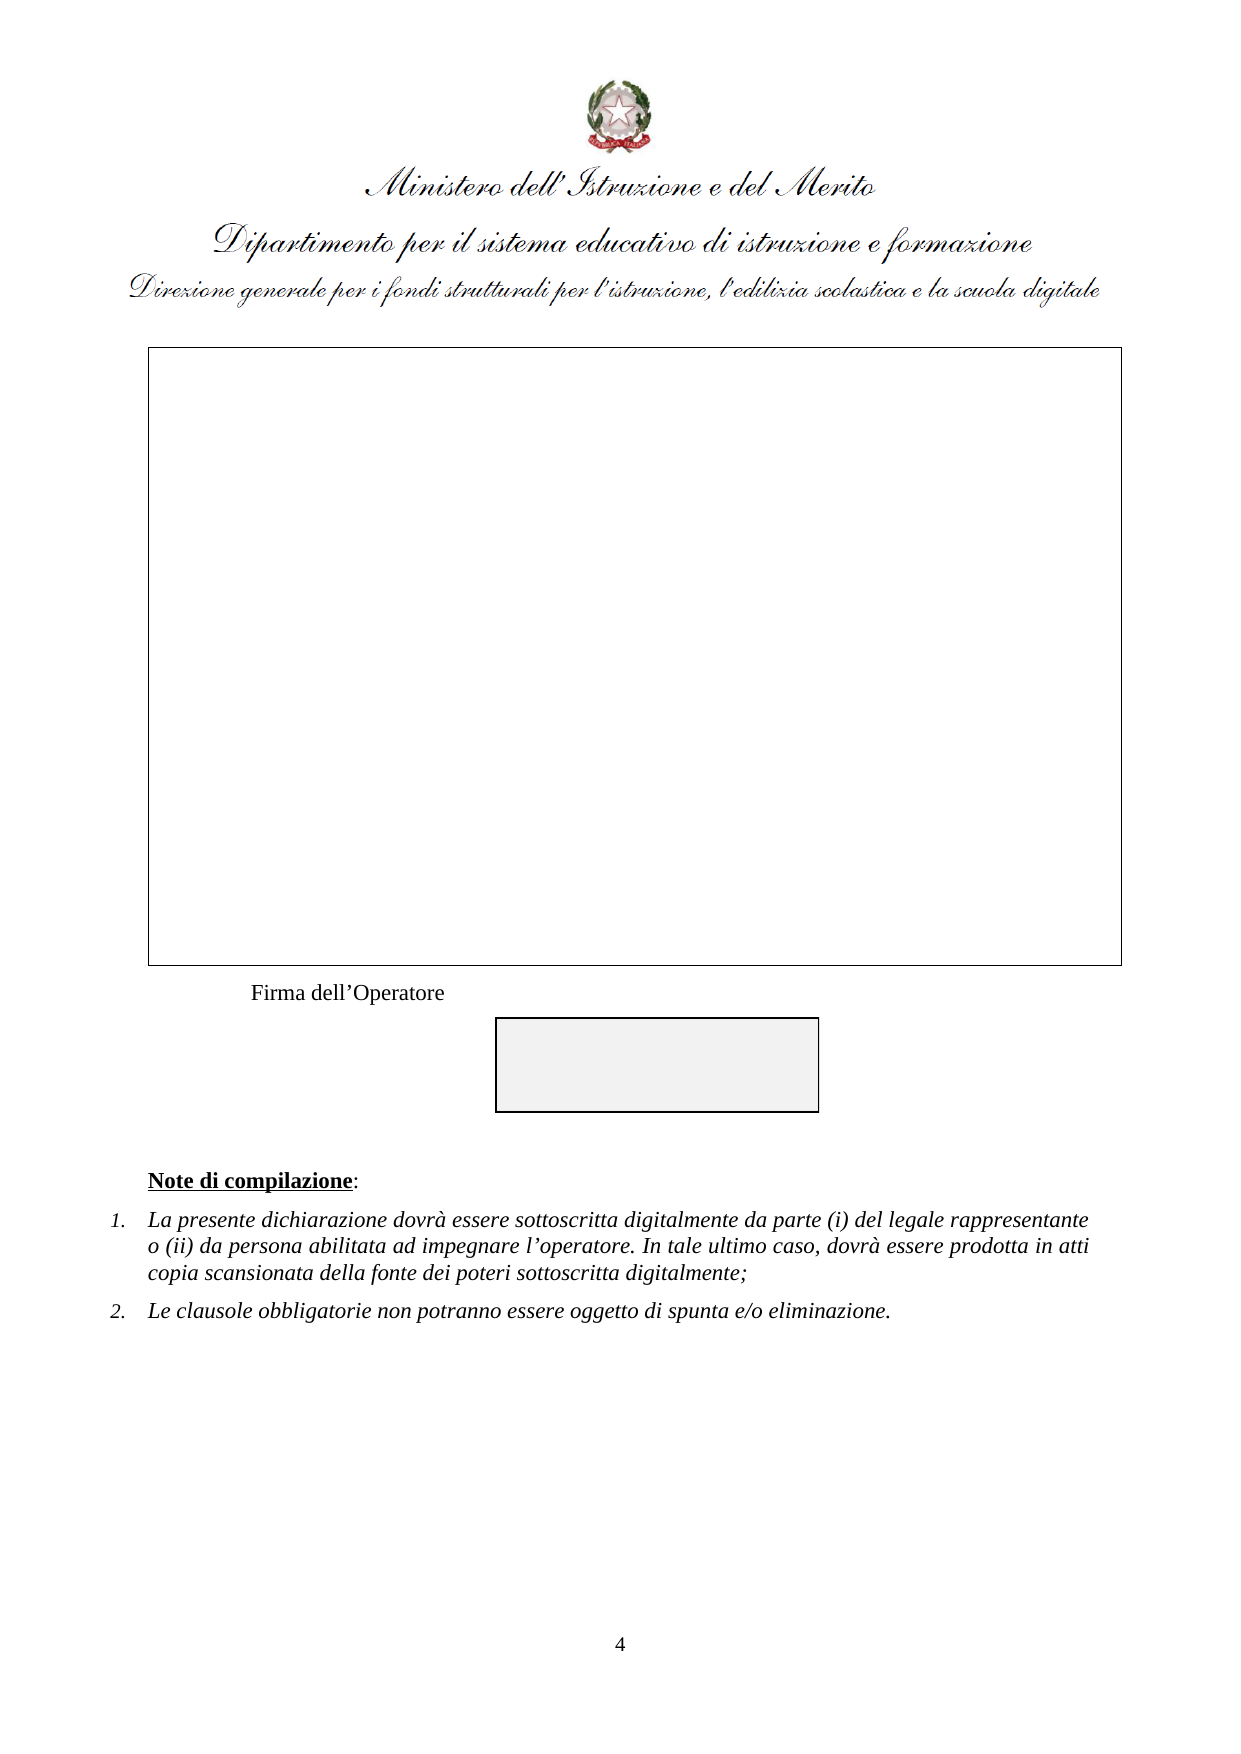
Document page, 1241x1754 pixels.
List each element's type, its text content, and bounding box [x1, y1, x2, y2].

text Firma dell’Operatore [148, 979, 1093, 1005]
text Note di compilazione: [148, 1167, 1093, 1193]
list La presente dichiarazione dovrà essere sottoscritta digitalmente da parte (i) del legale rappresentante o (ii) da persona abilitata ad impegnare l’operatore. In tale ultimo caso, dovrà essere prodotta in atti copia scansionata della fonte dei poteri sottoscritta digitalmente; [110, 1206, 1093, 1285]
table_header [149, 348, 1121, 965]
picture [118, 73, 1123, 323]
picture [495, 1017, 820, 1113]
list Le clausole obbligatorie non potranno essere oggetto di spunta e/o eliminazione. [110, 1298, 1093, 1324]
